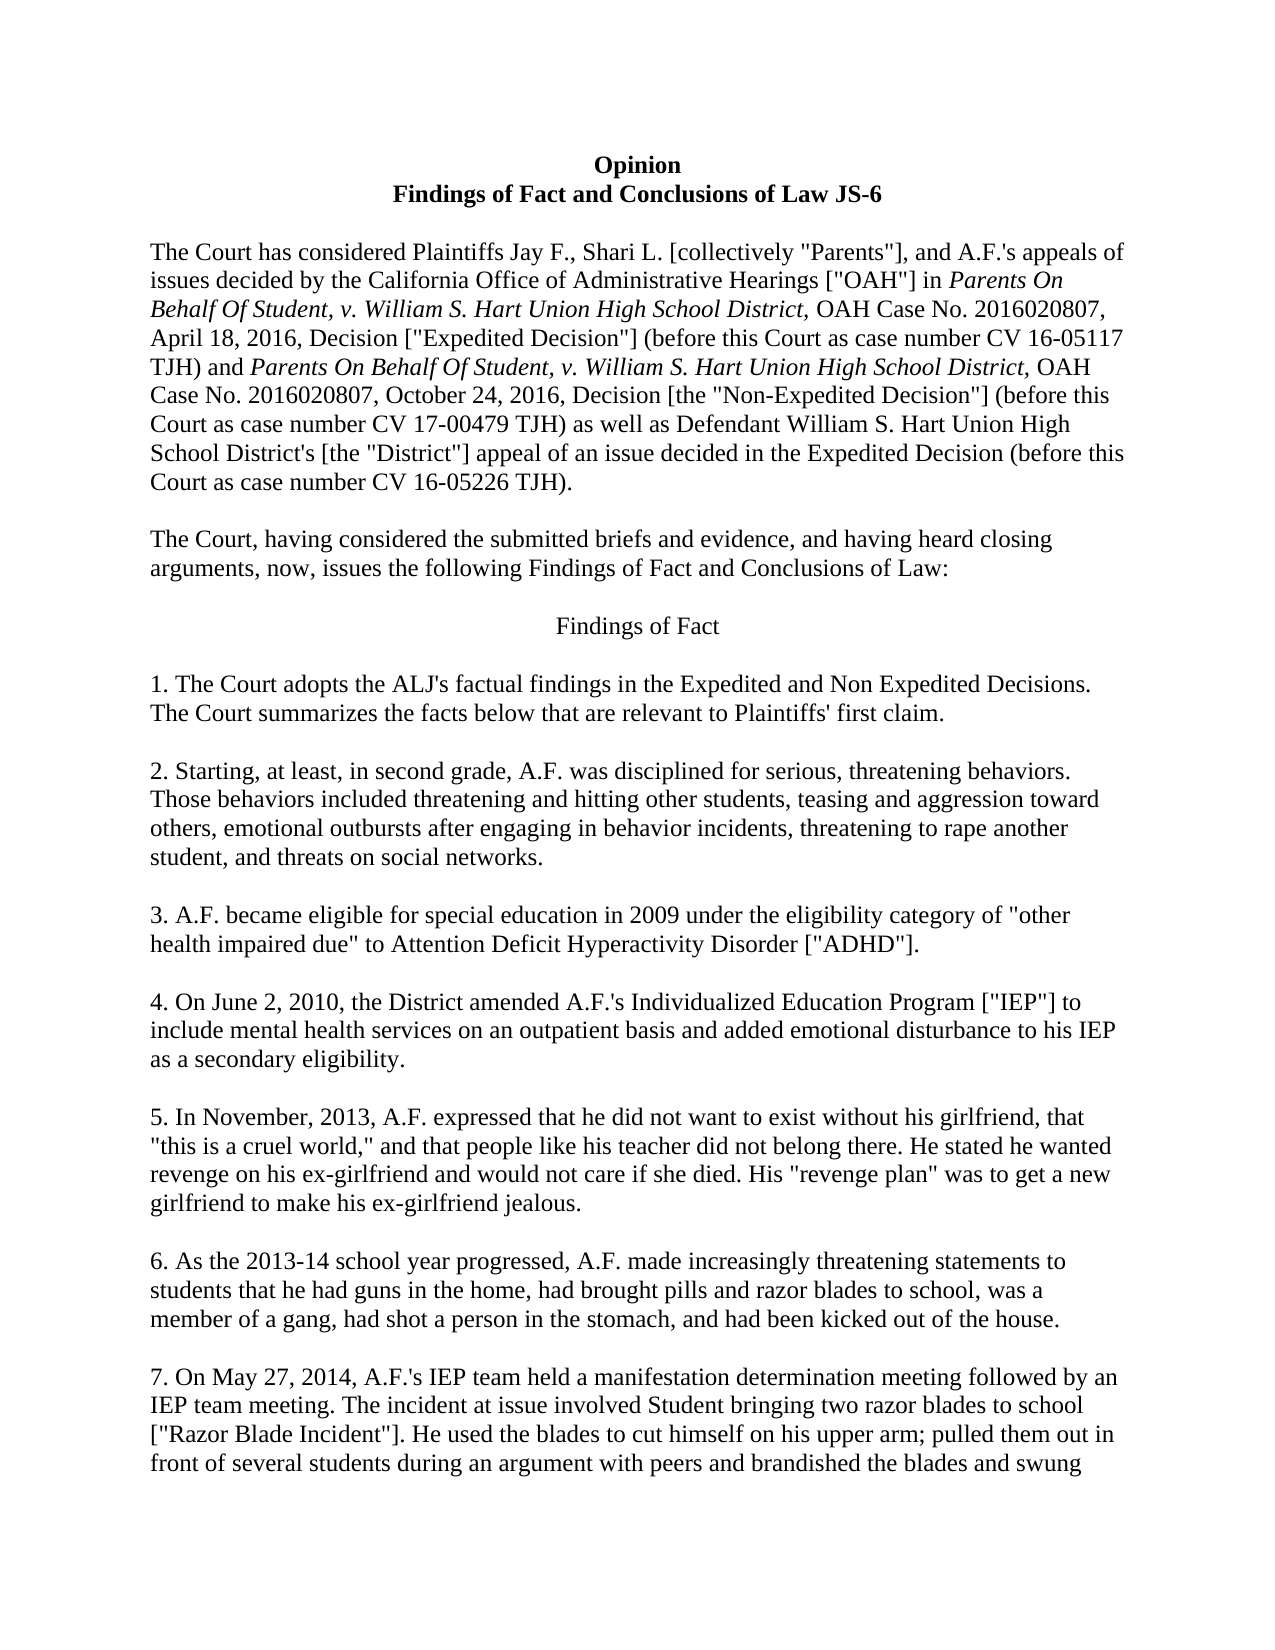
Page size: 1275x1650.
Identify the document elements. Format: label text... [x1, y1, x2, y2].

text 2. Starting, at least, in second grade, A.F. was disciplined for serious, threatening behaviors. Those behaviors included threatening and hitting other students, teasing and aggression toward others, emotional outbursts after engaging in behavior incidents, threatening to rape another student, and threats on social networks. [150, 756, 1125, 871]
text 1. The Court adopts the ALJ's factual findings in the Expedited and Non Expedited Decisions. The Court summarizes the facts below that are relevant to Plaintiffs' first claim. [150, 669, 1125, 727]
text Opinion [150, 150, 1125, 179]
text 3. A.F. became eligible for special education in 2009 under the eligibility category of "other health impaired due" to Attention Deficit Hyperactivity Disorder ["ADHD"]. [150, 900, 1125, 957]
text The Court, having considered the submitted briefs and evidence, and having heard closing arguments, now, issues the following Findings of Fact and Conclusions of Law: [150, 524, 1125, 582]
text 4. On June 2, 2010, the District amended A.F.'s Individualized Education Program ["IEP"] to include mental health services on an outpatient basis and added emotional disturbance to his IEP as a secondary eligibility. [150, 987, 1125, 1073]
text 6. As the 2013-14 school year progressed, A.F. made increasingly threatening statements to students that he had guns in the home, had brought pills and razor blades to school, was a member of a gang, had shot a person in the stomach, and had been kicked out of the house. [150, 1246, 1125, 1332]
text Findings of Fact and Conclusions of Law JS-6 [150, 179, 1125, 207]
text The Court has considered Plaintiffs Jay F., Shari L. [collectively "Parents"], and A.F.'s appeals of issues decided by the California Office of Administrative Hearings ["OAH"] in Parents On Behalf Of Student, v. William S. Hart Union High School District, OAH Case No. 2016020807, April 18, 2016, Decision ["Expedited Decision"] (before this Court as case number CV 16-05117 TJH) and Parents On Behalf Of Student, v. William S. Hart Union High School District, OAH Case No. 2016020807, October 24, 2016, Decision [the "Non-Expedited Decision"] (before this Court as case number CV 17-00479 TJH) as well as Defendant William S. Hart Union High School District's [the "District"] appeal of an issue decided in the Expedited Decision (before this Court as case number CV 16-05226 TJH). [150, 237, 1125, 495]
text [150, 1362, 1125, 1477]
text 5. In November, 2013, A.F. expressed that he did not want to exist without his girlfriend, that "this is a cruel world," and that people like his teacher did not belong there. He stated he wanted revenge on his ex-girlfriend and would not care if she died. His "revenge plan" was to get a new girlfriend to make his ex-girlfriend jealous. [150, 1102, 1125, 1217]
text Findings of Fact [150, 611, 1125, 640]
